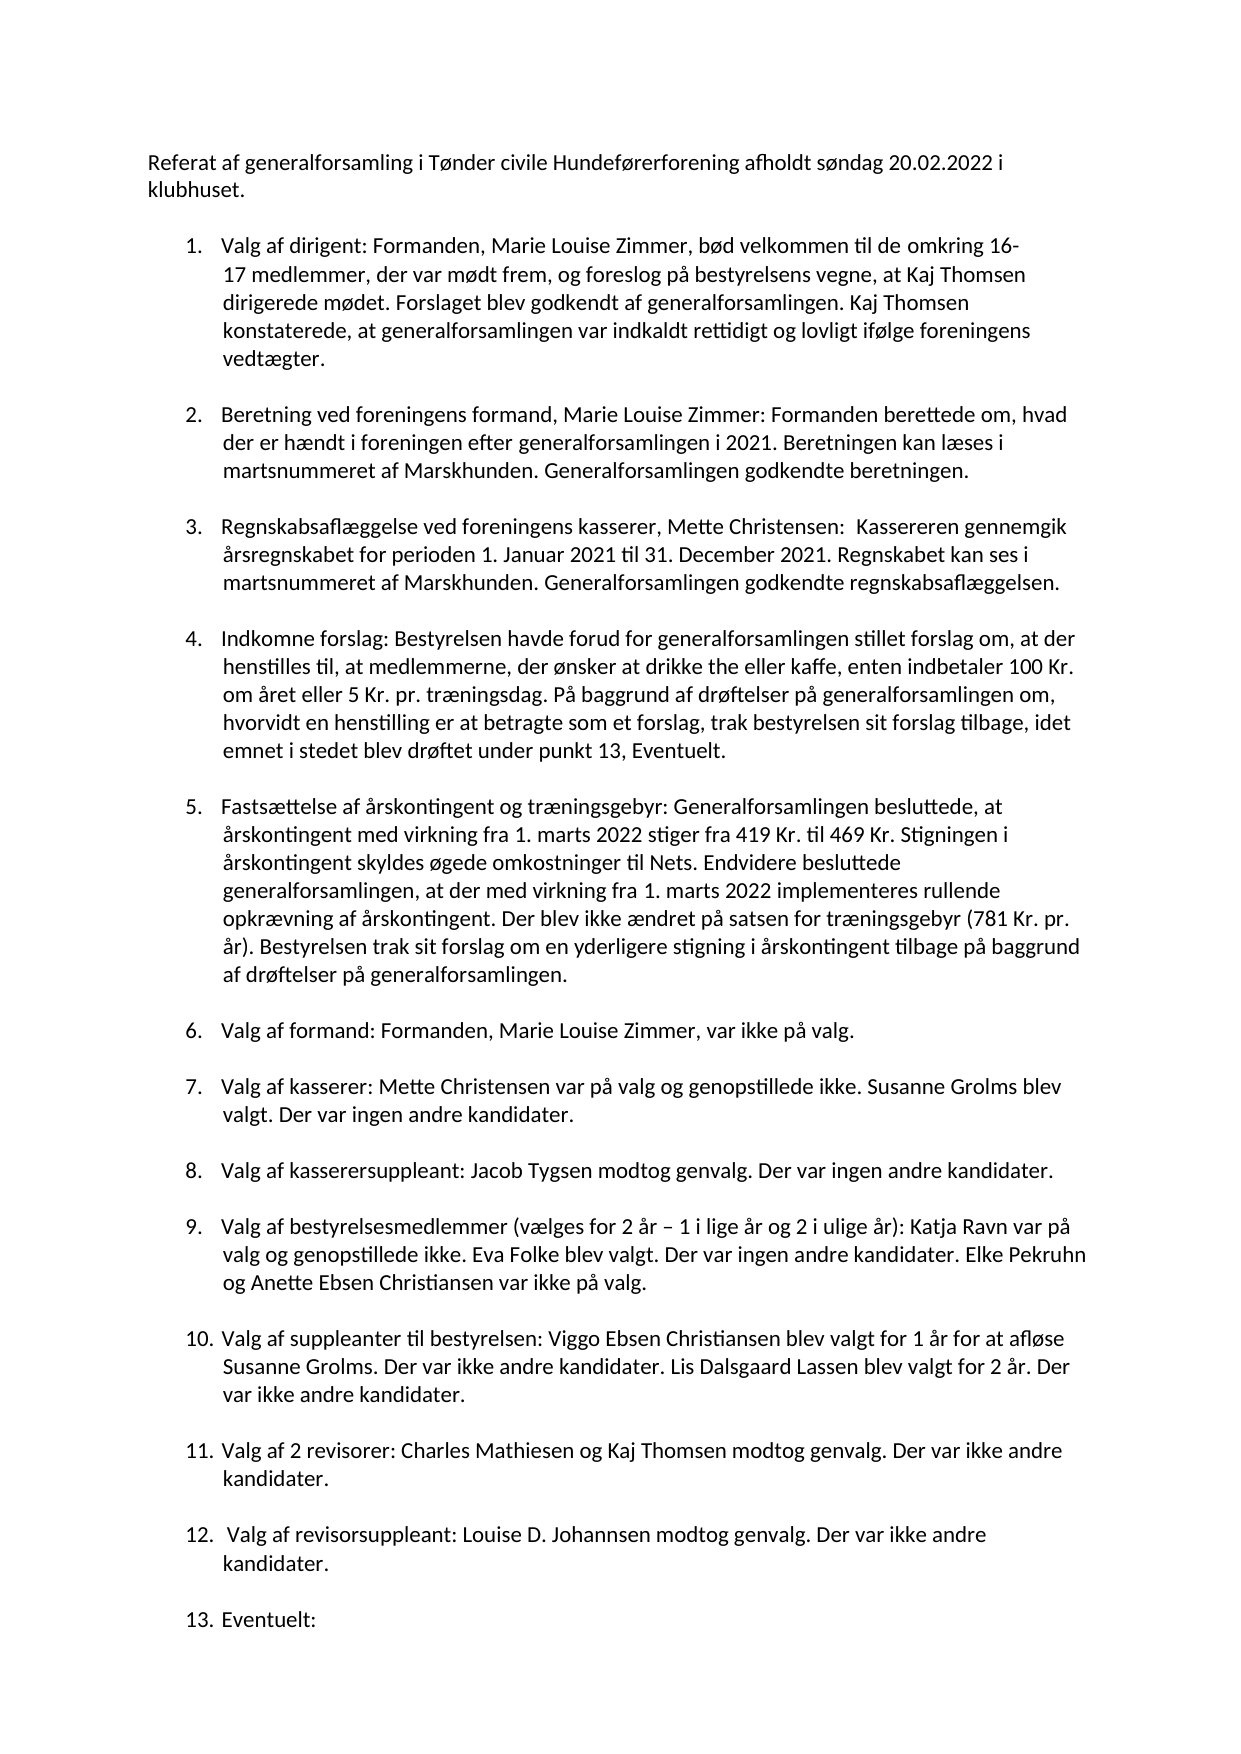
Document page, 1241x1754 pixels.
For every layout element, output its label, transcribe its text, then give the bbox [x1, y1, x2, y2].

list 6. Valg af formand: Formanden, Marie Louise Zimmer, var ikke på valg. [185, 1016, 1093, 1044]
list 3. Regnskabsaflæggelse ved foreningens kasserer, Mette Christensen: Kassereren gennemgik årsregnskabet for perioden 1. Januar 2021 til 31. December 2021. Regnskabet kan ses i martsnummeret af Marskhunden. Generalforsamlingen godkendte regnskabsaflæggelsen. [185, 512, 1093, 596]
list 9. Valg af bestyrelsesmedlemmer (vælges for 2 år – 1 i lige år og 2 i ulige år): Katja Ravn var på valg og genopstillede ikke. Eva Folke blev valgt. Der var ingen andre kandidater. Elke Pekruhn og Anette Ebsen Christiansen var ikke på valg. [185, 1212, 1093, 1296]
text Referat af generalforsamling i Tønder civile Hundeførerforening afholdt søndag 20.02.2022 i klubhuset. [148, 148, 1093, 204]
list 11. Valg af 2 revisorer: Charles Mathiesen og Kaj Thomsen modtog genvalg. Der var ikke andre kandidater. [185, 1437, 1093, 1493]
list 10. Valg af suppleanter til bestyrelsen: Viggo Ebsen Christiansen blev valgt for 1 år for at afløse Susanne Grolms. Der var ikke andre kandidater. Lis Dalsgaard Lassen blev valgt for 2 år. Der var ikke andre kandidater. [185, 1324, 1093, 1408]
list 13. Eventuelt: [185, 1605, 1093, 1633]
list 8. Valg af kasserersuppleant: Jacob Tygsen modtog genvalg. Der var ingen andre kandidater. [185, 1156, 1093, 1184]
list 1. Valg af dirigent: Formanden, Marie Louise Zimmer, bød velkommen til de omkring 16-17 medlemmer, der var mødt frem, og foreslog på bestyrelsens vegne, at Kaj Thomsen dirigerede mødet. Forslaget blev godkendt af generalforsamlingen. Kaj Thomsen konstaterede, at generalforsamlingen var indkaldt rettidigt og lovligt ifølge foreningens vedtægter. [185, 232, 1093, 372]
list 12. Valg af revisorsuppleant: Louise D. Johannsen modtog genvalg. Der var ikke andre kandidater. [185, 1521, 1093, 1577]
list 7. Valg af kasserer: Mette Christensen var på valg og genopstillede ikke. Susanne Grolms blev valgt. Der var ingen andre kandidater. [185, 1072, 1093, 1128]
list 4. Indkomne forslag: Bestyrelsen havde forud for generalforsamlingen stillet forslag om, at der henstilles til, at medlemmerne, der ønsker at drikke the eller kaffe, enten indbetaler 100 Kr. om året eller 5 Kr. pr. træningsdag. På baggrund af drøftelser på generalforsamlingen om, hvorvidt en henstilling er at betragte som et forslag, trak bestyrelsen sit forslag tilbage, idet emnet i stedet blev drøftet under punkt 13, Eventuelt. [185, 624, 1093, 764]
list 2. Beretning ved foreningens formand, Marie Louise Zimmer: Formanden berettede om, hvad der er hændt i foreningen efter generalforsamlingen i 2021. Beretningen kan læses i martsnummeret af Marskhunden. Generalforsamlingen godkendte beretningen. [185, 400, 1093, 484]
list 5. Fastsættelse af årskontingent og træningsgebyr: Generalforsamlingen besluttede, at årskontingent med virkning fra 1. marts 2022 stiger fra 419 Kr. til 469 Kr. Stigningen i årskontingent skyldes øgede omkostninger til Nets. Endvidere besluttede generalforsamlingen, at der med virkning fra 1. marts 2022 implementeres rullende opkrævning af årskontingent. Der blev ikke ændret på satsen for træningsgebyr (781 Kr. pr. år). Bestyrelsen trak sit forslag om en yderligere stigning i årskontingent tilbage på baggrund af drøftelser på generalforsamlingen. [185, 792, 1093, 988]
